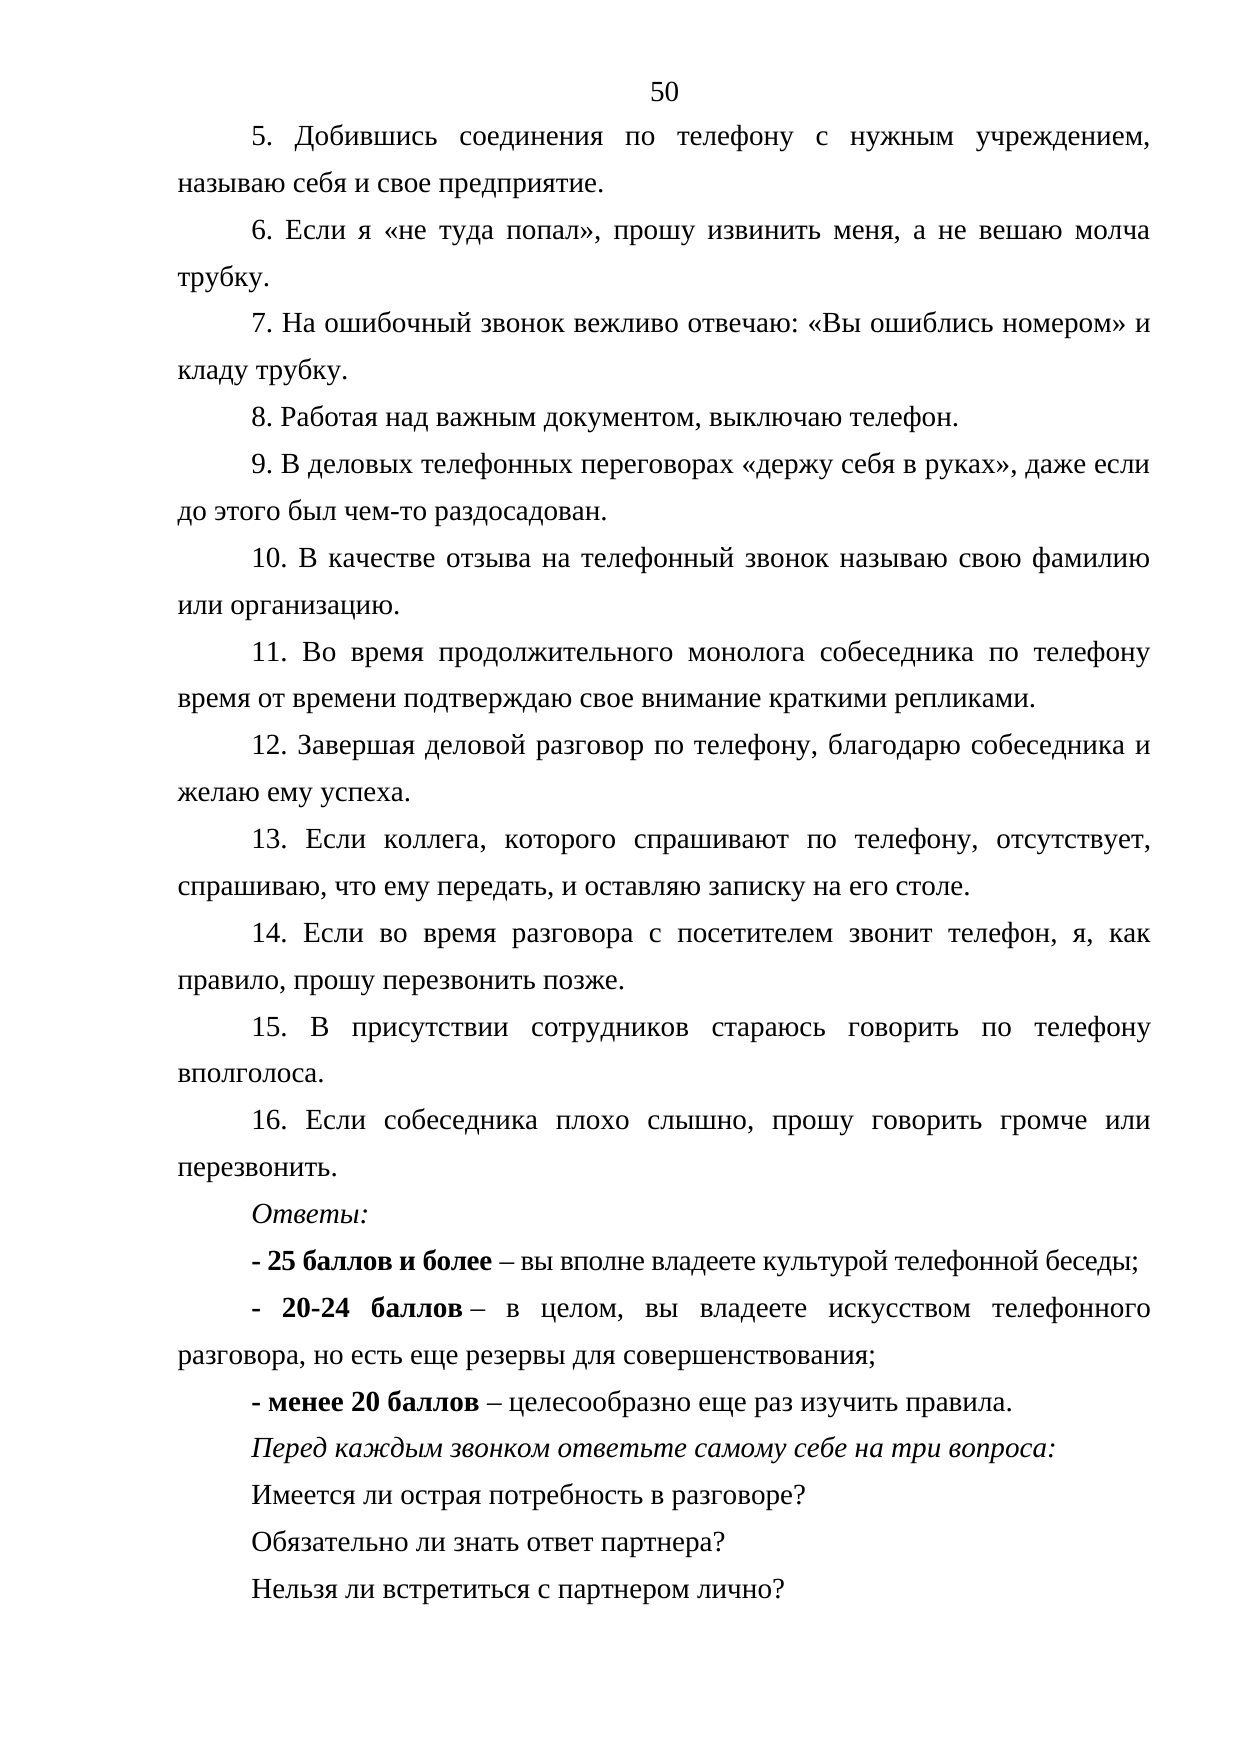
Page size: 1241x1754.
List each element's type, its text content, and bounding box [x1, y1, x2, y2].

text 16. Если собеседника плохо слышно, прошу говорить громче или перезвонить. [177, 1102, 1152, 1183]
text 15. В присутствии сотрудников стараюсь говорить по телефону вполголоса. [177, 1009, 1152, 1089]
text 10. В качестве отзыва на телефонный звонок называю свою фамилию или организацию. [177, 540, 1152, 620]
text - 20-24 баллов – в целом, вы владеете искусством телефонного разговора, но есть еще резервы для совершенствования; [177, 1290, 1152, 1370]
text 11. Во время продолжительного монолога собеседника по телефону время от времени подтверждаю свое внимание краткими репликами. [177, 634, 1152, 714]
text 8. Работая над важным документом, выключаю телефон. [177, 399, 1152, 433]
text - менее 20 баллов – целесообразно еще раз изучить правила. [177, 1384, 1152, 1417]
text 9. В деловых телефонных переговорах «держу себя в руках», даже если до этого был чем-то раздосадован. [177, 446, 1152, 527]
text Нельзя ли встретиться с партнером лично? [177, 1571, 1152, 1605]
text 5. Добившись соединения по телефону с нужным учреждением, называю себя и свое предприятие. [177, 118, 1152, 198]
text - 25 баллов и более – вы вполне владеете культурой телефонной беседы; [177, 1243, 1152, 1277]
text 6. Если я «не туда попал», прошу извинить меня, а не вешаю молча трубку. [177, 212, 1152, 292]
text Перед каждым звонком ответьте самому себе на три вопроса: [177, 1431, 1152, 1464]
text 13. Если коллега, которого спрашивают по телефону, отсутствует, спрашиваю, что ему передать, и оставляю записку на его столе. [177, 821, 1152, 902]
text 7. На ошибочный звонок вежливо отвечаю: «Вы ошиблись номером» и кладу трубку. [177, 306, 1152, 386]
text Обязательно ли знать ответ партнера? [177, 1524, 1152, 1558]
text 14. Если во время разговора с посетителем звонит телефон, я, как правило, прошу перезвонить позже. [177, 915, 1152, 995]
text 12. Завершая деловой разговор по телефону, благодарю собеседника и желаю ему успеха. [177, 727, 1152, 808]
text Имеется ли острая потребность в разговоре? [177, 1477, 1152, 1511]
text Ответы: [177, 1196, 1152, 1230]
